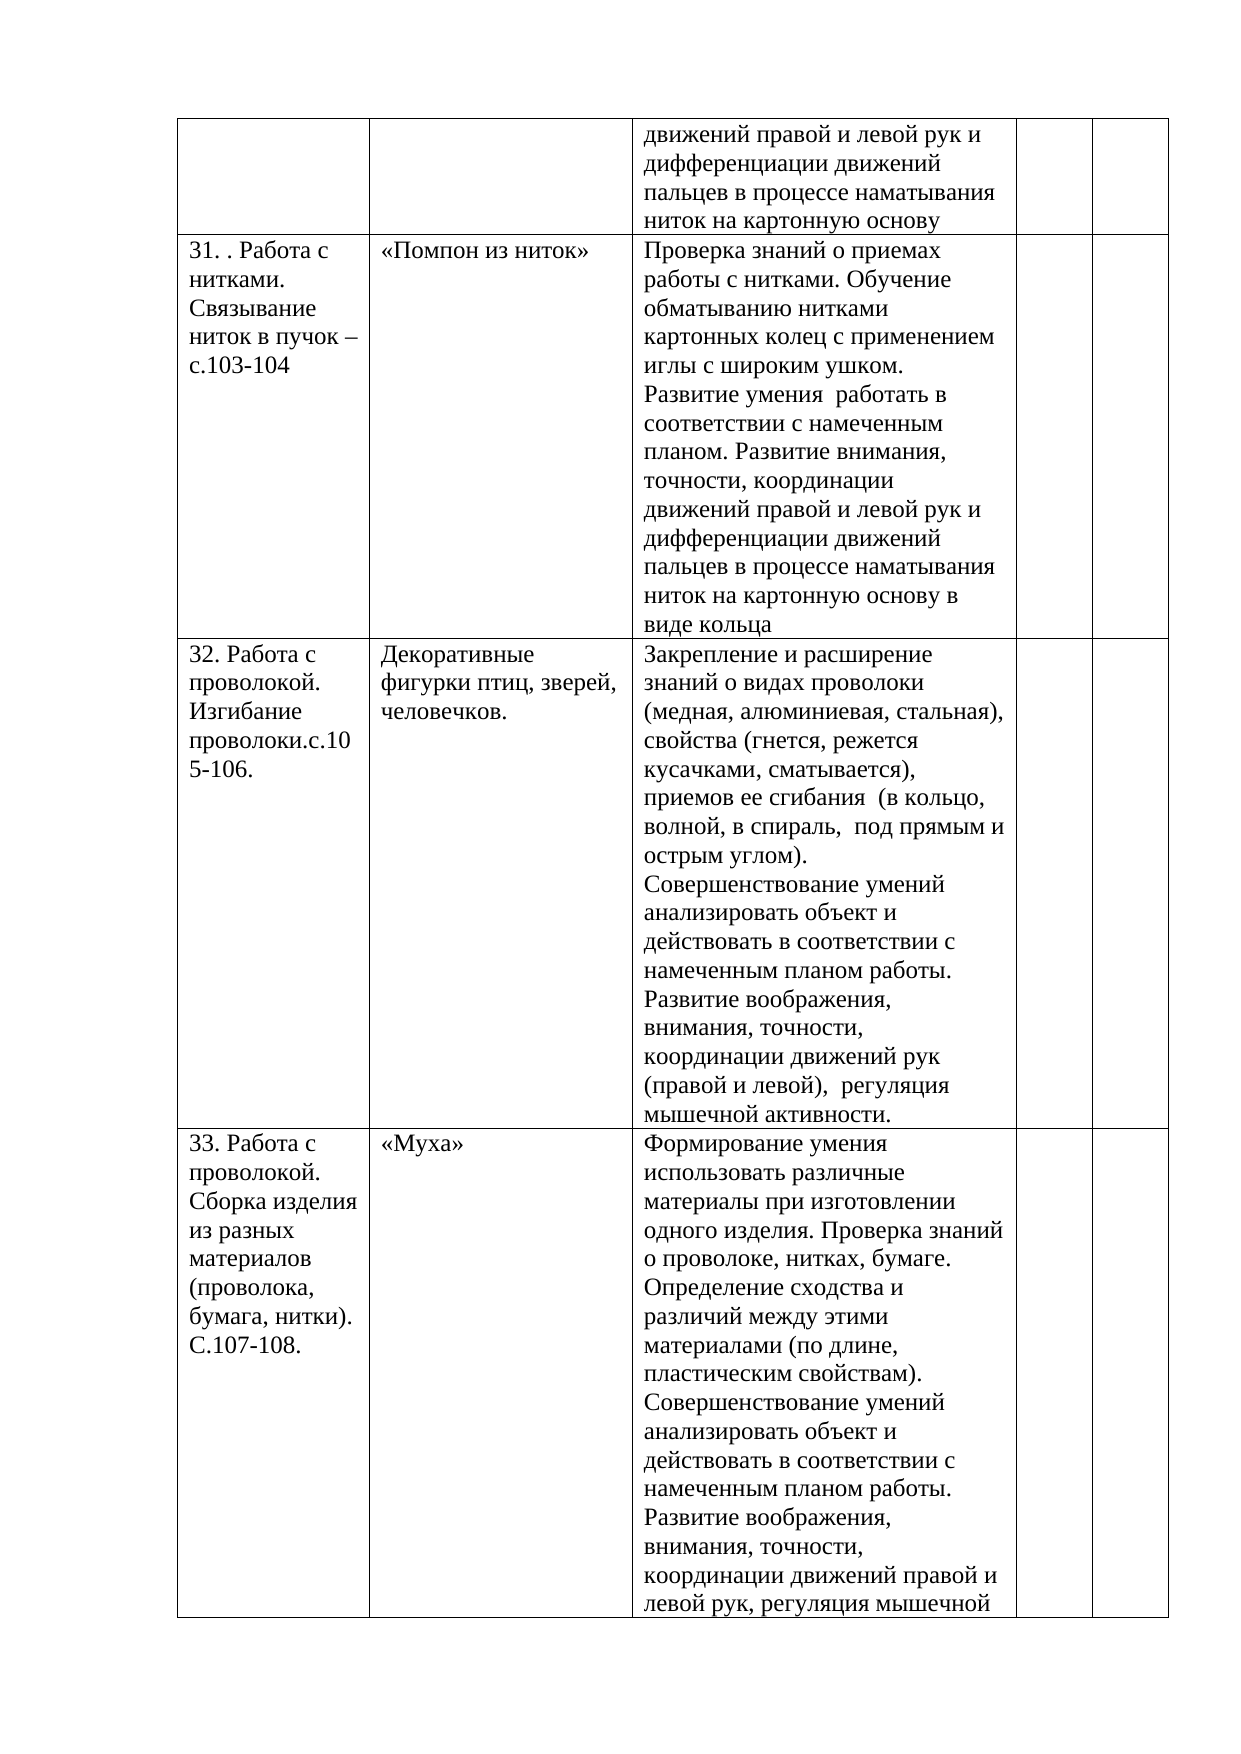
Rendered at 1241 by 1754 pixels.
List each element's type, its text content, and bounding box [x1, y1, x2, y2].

table_cell [1017, 119, 1092, 234]
table_cell [1017, 235, 1092, 638]
table_cell «Помпон из ниток» [370, 235, 632, 638]
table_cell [178, 1129, 369, 1617]
table_cell Закрепление и расширение знаний о видах проволоки (медная, алюминиевая, стальная), свойства (гнется, режется кусачками, сматывается), приемов ее сгибания (в кольцо, волной, в спираль, под прямым и острым углом). Совершенствование умений анализировать объект и действовать в соответствии с намеченным планом работы. Развитие воображения, внимания, точности, координации движений рук (правой и левой), регуляция мышечной активности. [633, 639, 1016, 1127]
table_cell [633, 119, 1016, 234]
table_cell «Муха» [370, 1129, 632, 1617]
table_cell [1093, 1129, 1168, 1617]
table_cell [370, 119, 632, 234]
table_cell Проверка знаний о приемах работы с нитками. Обучение обматыванию нитками картонных колец с применением иглы с широким ушком. Развитие умения работать в соответствии с намеченным планом. Развитие внимания, точности, координации движений правой и левой рук и дифференциации движений пальцев в процессе наматывания ниток на картонную основу в виде кольца [633, 235, 1016, 638]
table_cell [1017, 1129, 1092, 1617]
table_cell 32. Работа с проволокой. Изгибание проволоки.с.105-106. [178, 639, 369, 1127]
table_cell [633, 1129, 1016, 1617]
table_cell [1093, 119, 1168, 234]
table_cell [178, 119, 369, 234]
table_cell [1093, 235, 1168, 638]
table_cell 31. . Работа с нитками. Связывание ниток в пучок –с.103-104 [178, 235, 369, 638]
table_cell [1093, 639, 1168, 1127]
table_cell [1017, 639, 1092, 1127]
table_cell Декоративные фигурки птиц, зверей, человечков. [370, 639, 632, 1127]
